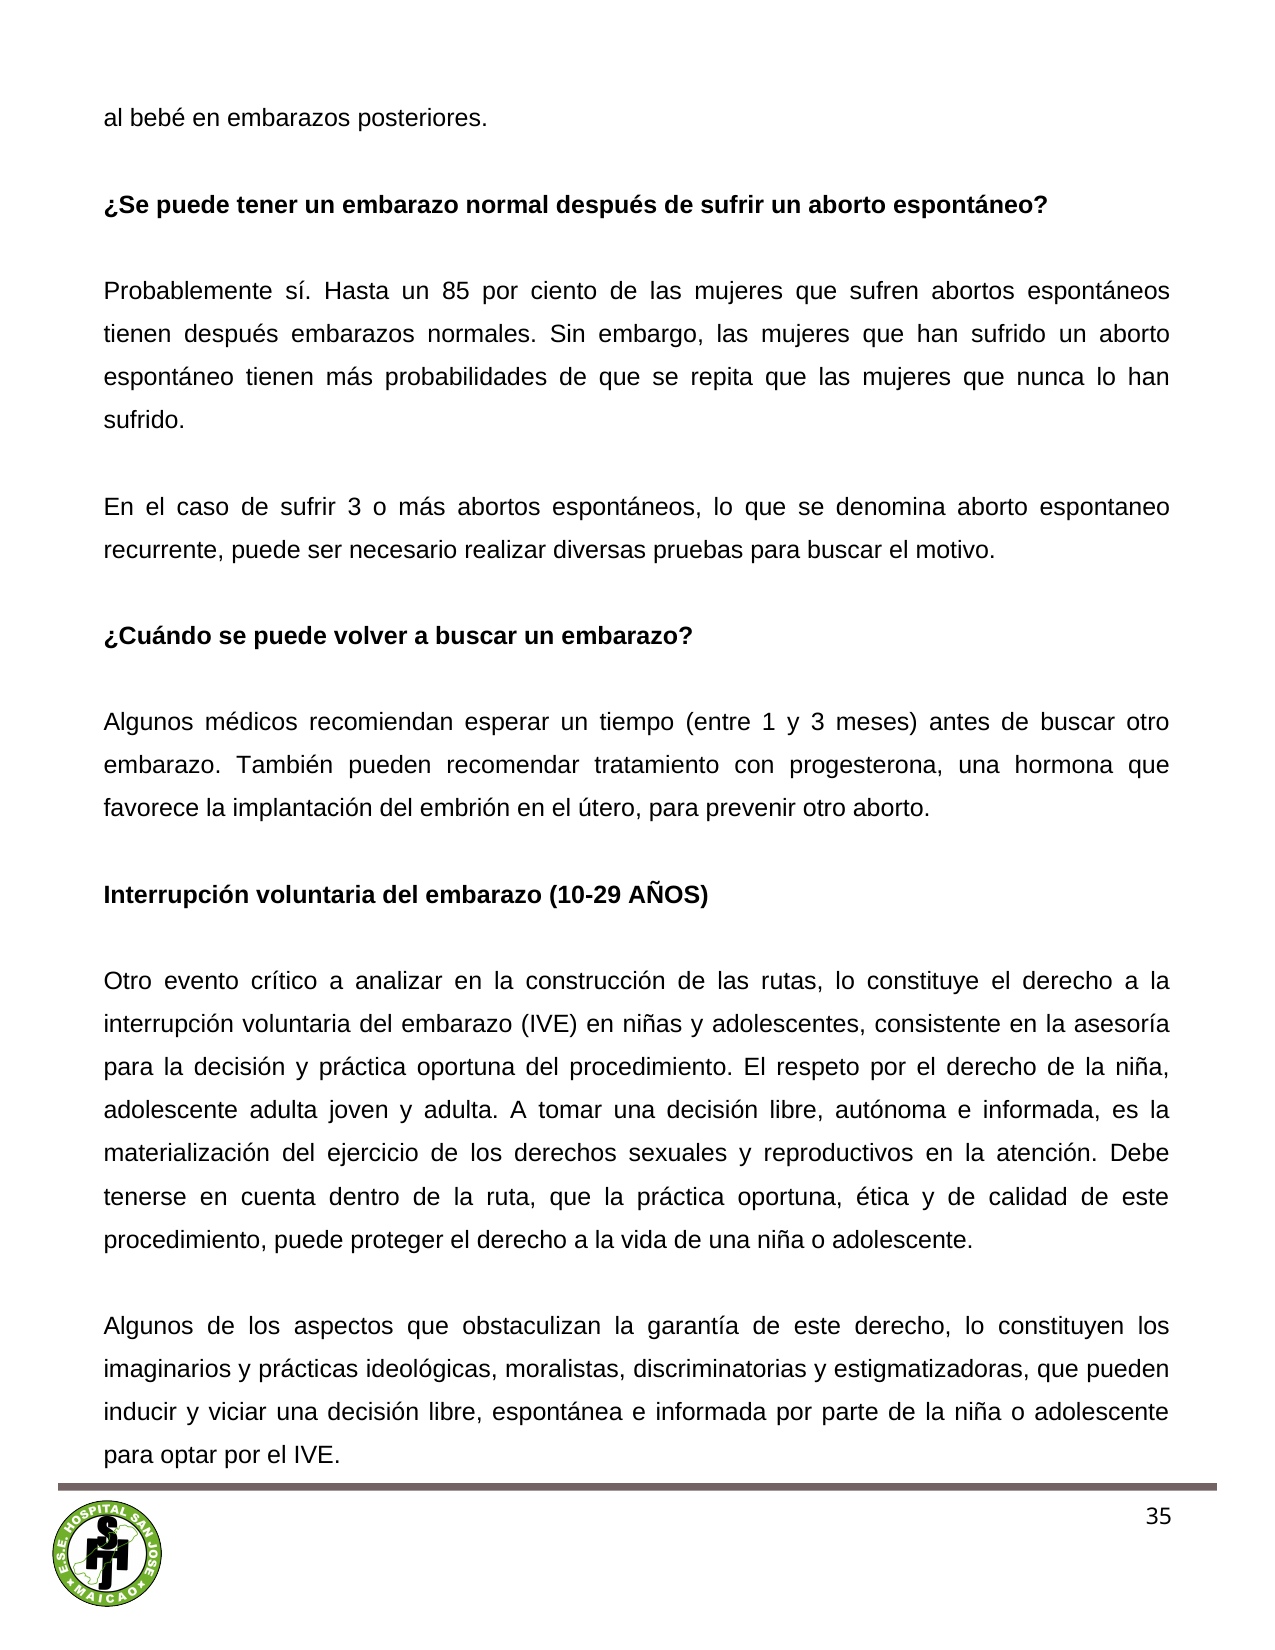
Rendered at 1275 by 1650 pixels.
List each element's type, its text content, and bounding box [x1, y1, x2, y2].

text ¿Se puede tener un embarazo normal después de sufrir un aborto espontáneo? [103, 189, 1172, 218]
picture [52, 1500, 162, 1607]
text ¿Cuándo se puede volver a buscar un embarazo? [103, 621, 1172, 649]
text Interrupción voluntaria del embarazo (10-29 AÑOS) [103, 879, 1172, 908]
text Algunos de los aspectos que obstaculizan la garantía de este derecho, lo constituyen los imaginarios y prácticas ideológicas, moralistas, discriminatorias y estigmatizadoras, que pueden inducir y viciar una decisión libre, espontánea e informada por parte de la niña o adolescente para optar por el IVE. [103, 1311, 1172, 1469]
text Algunos médicos recomiendan esperar un tiempo (entre 1 y 3 meses) antes de buscar otro embarazo. También pueden recomendar tratamiento con progesterona, una hormona que favorece la implantación del embrión en el útero, para prevenir otro aborto. [103, 707, 1172, 822]
text Otro evento crítico a analizar en la construcción de las rutas, lo constituye el derecho a la interrupción voluntaria del embarazo (IVE) en niñas y adolescentes, consistente en la asesoría para la decisión y práctica oportuna del procedimiento. El respeto por el derecho de la niña, adolescente adulta joven y adulta. A tomar una decisión libre, autónoma e informada, es la materialización del ejercicio de los derechos sexuales y reproductivos en la atención. Debe tenerse en cuenta dentro de la ruta, que la práctica oportuna, ética y de calidad de este procedimiento, puede proteger el derecho a la vida de una niña o adolescente. [103, 966, 1172, 1253]
text En el caso de sufrir 3 o más abortos espontáneos, lo que se denomina aborto espontaneo recurrente, puede ser necesario realizar diversas pruebas para buscar el motivo. [103, 491, 1172, 563]
text Probablemente sí. Hasta un 85 por ciento de las mujeres que sufren abortos espontáneos tienen después embarazos normales. Sin embargo, las mujeres que han sufrido un aborto espontáneo tienen más probabilidades de que se repita que las mujeres que nunca lo han sufrido. [103, 276, 1172, 434]
